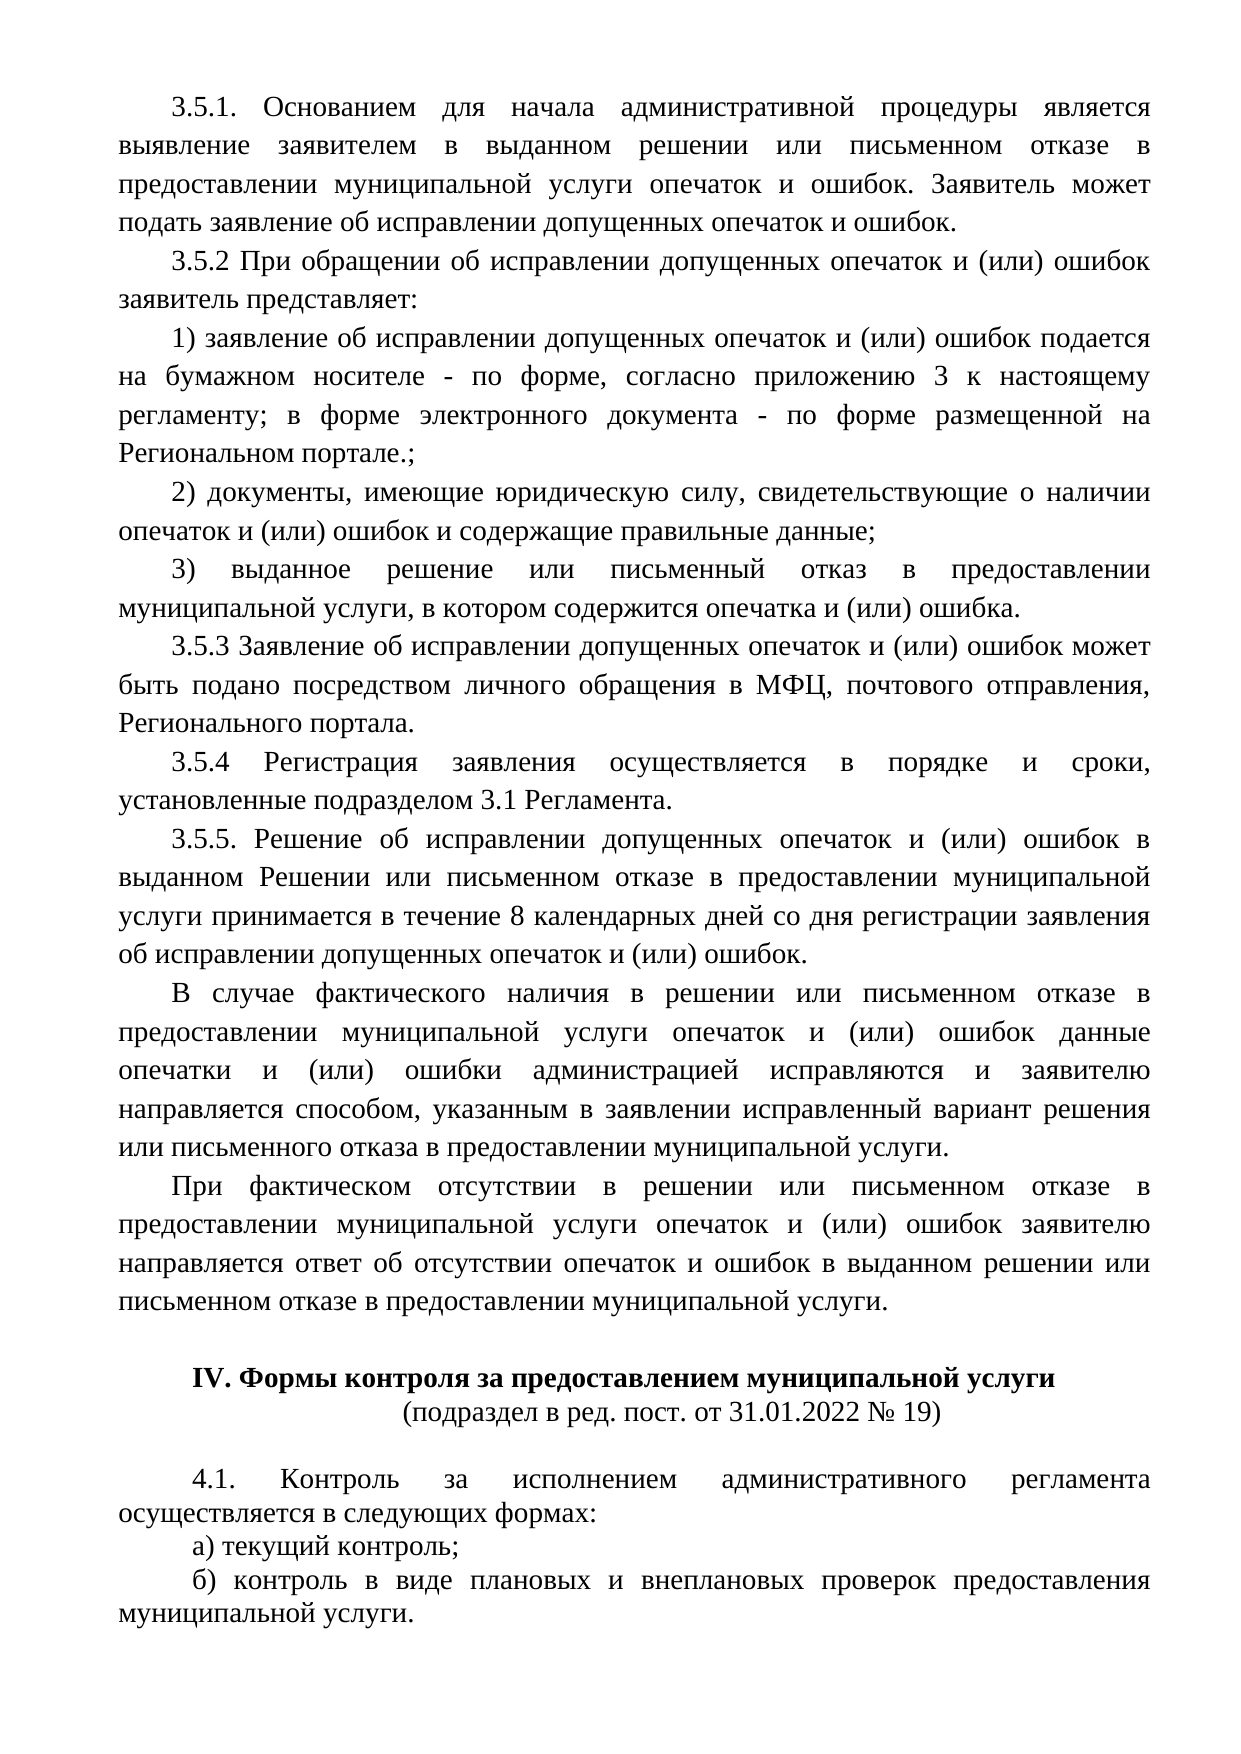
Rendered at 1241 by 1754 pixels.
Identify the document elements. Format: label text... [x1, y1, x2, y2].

text 3.5.3 Заявление об исправлении допущенных опечаток и (или) ошибок может быть подано посредством личного обращения в МФЦ, почтового отправления, Регионального портала. [118, 628, 1152, 739]
text 2) документы, имеющие юридическую силу, свидетельствующие о наличии опечаток и (или) ошибок и содержащие правильные данные; [118, 474, 1152, 546]
text При фактическом отсутствии в решении или письменном отказе в предоставлении муниципальной услуги опечаток и (или) ошибок заявителю направляется ответ об отсутствии опечаток и ошибок в выданном решении или письменном отказе в предоставлении муниципальной услуги. [118, 1168, 1152, 1317]
text 3.5.2 При обращении об исправлении допущенных опечаток и (или) ошибок заявитель представляет: [118, 243, 1152, 315]
text В случае фактического наличия в решении или письменном отказе в предоставлении муниципальной услуги опечаток и (или) ошибок данные опечатки и (или) ошибки администрацией исправляются и заявителю направляется способом, указанным в заявлении исправленный вариант решения или письменного отказа в предоставлении муниципальной услуги. [118, 975, 1152, 1163]
text б) контроль в виде плановых и внеплановых проверок предоставления муниципальной услуги. [118, 1562, 1152, 1629]
text 3.5.4 Регистрация заявления осуществляется в порядке и сроки, установленные подразделом 3.1 Регламента. [118, 744, 1152, 816]
text 1) заявление об исправлении допущенных опечаток и (или) ошибок подается на бумажном носителе - по форме, согласно приложению 3 к настоящему регламенту; в форме электронного документа - по форме размещенной на Региональном портале.; [118, 320, 1152, 359]
text 1) заявление об исправлении допущенных опечаток и (или) ошибок подается на бумажном носителе - по форме, согласно приложению 3 к настоящему регламенту; в форме электронного документа - по форме размещенной на Региональном портале.; [118, 431, 1152, 469]
text IV. Формы контроля за предоставлением муниципальной услуги [118, 1361, 1152, 1394]
text 3.5.5. Решение об исправлении допущенных опечаток и (или) ошибок в выданном Решении или письменном отказе в предоставлении муниципальной услуги принимается в течение 8 календарных дней со дня регистрации заявления об исправлении допущенных опечаток и (или) ошибок. [118, 821, 1152, 970]
text 3.5.1. Основанием для начала административной процедуры является выявление заявителем в выданном решении или письменном отказе в предоставлении муниципальной услуги опечаток и ошибок. Заявитель может подать заявление об исправлении допущенных опечаток и ошибок. [118, 89, 1152, 238]
text а) текущий контроль; [118, 1528, 1152, 1562]
text 4.1. Контроль за исполнением административного регламента осуществляется в следующих формах: [118, 1461, 1152, 1528]
text (подраздел в ред. пост. от 31.01.2022 № 19) [118, 1394, 1152, 1428]
text 3) выданное решение или письменный отказ в предоставлении муниципальной услуги, в котором содержится опечатка и (или) ошибка. [118, 551, 1152, 623]
